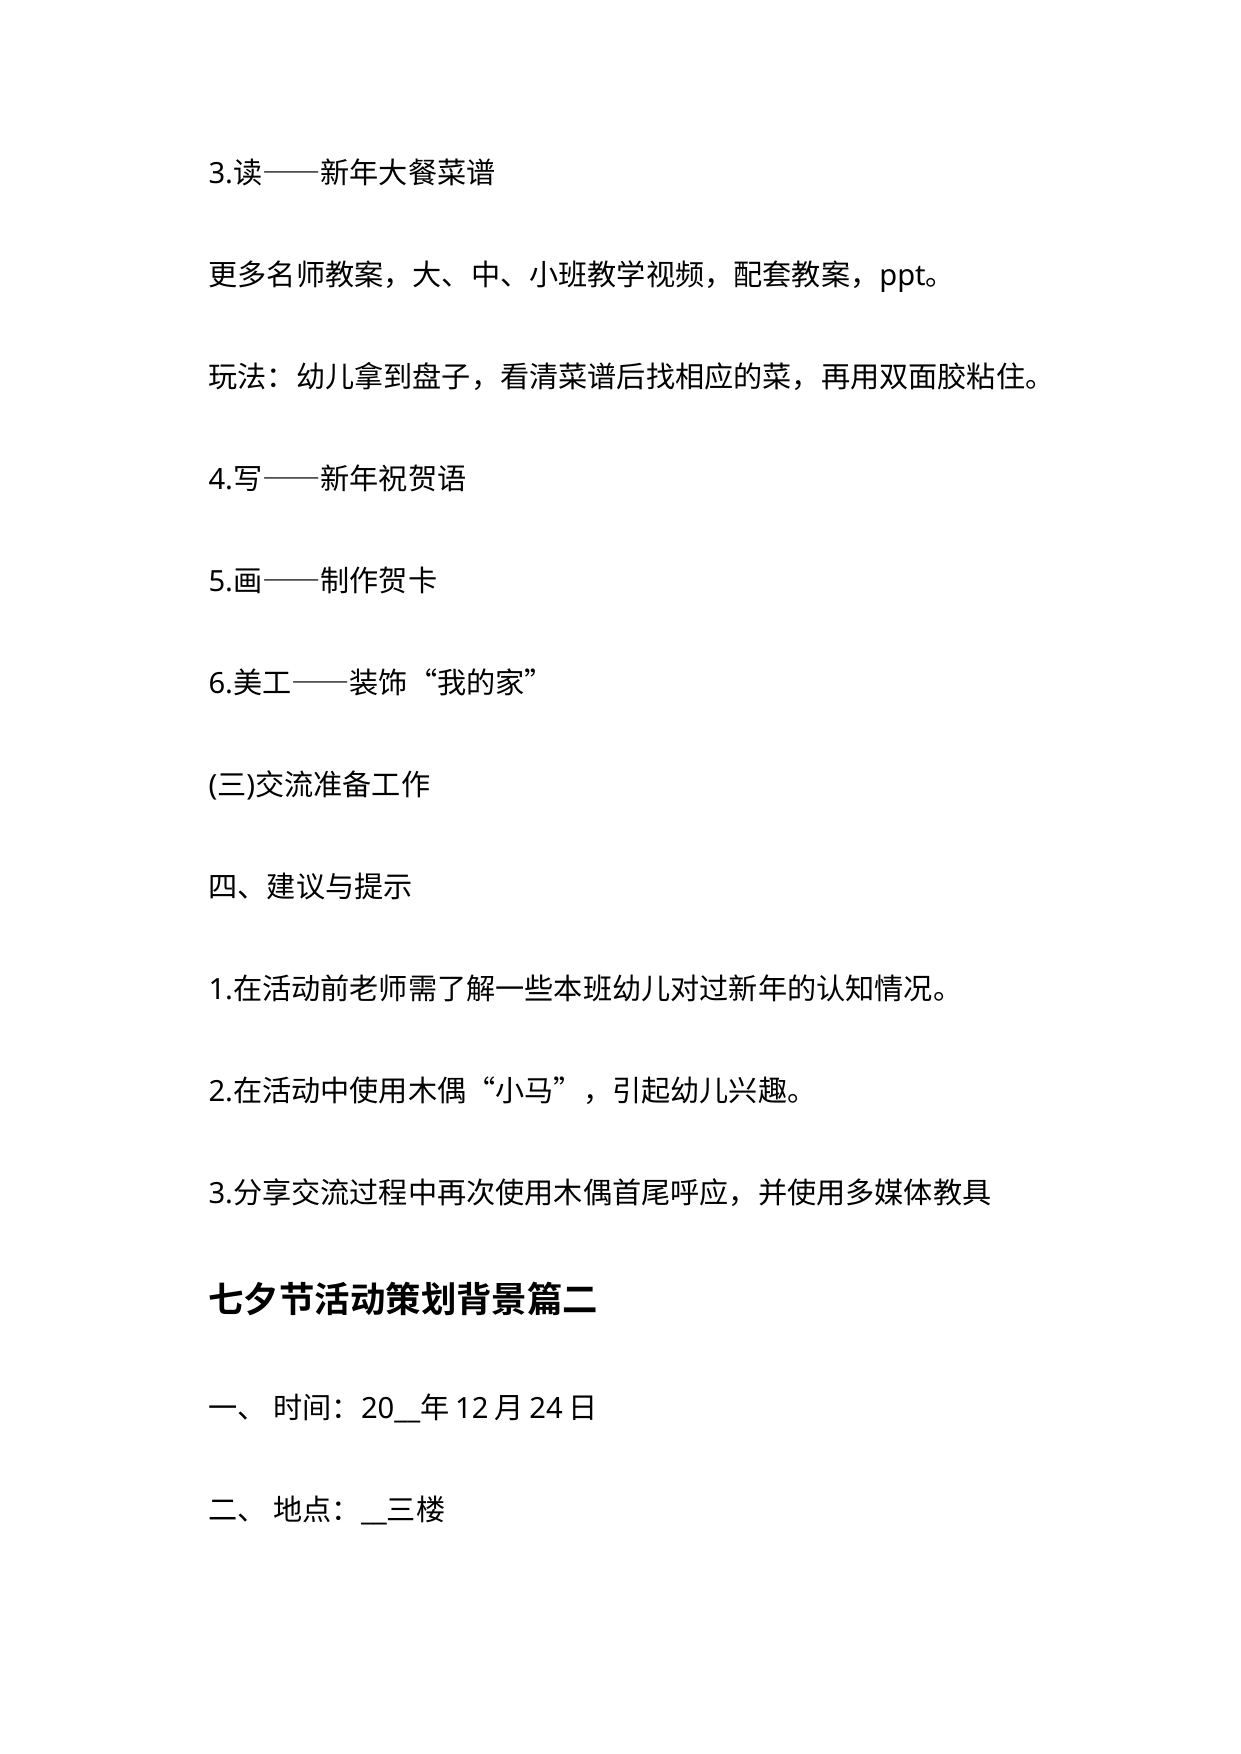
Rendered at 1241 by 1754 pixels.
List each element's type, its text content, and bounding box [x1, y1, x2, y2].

text 七夕节活动策划背景篇二 [150, 1271, 1090, 1323]
text 4.写――新年祝贺语 [150, 456, 1090, 498]
text 二、 地点：__三楼 [150, 1487, 1090, 1529]
text 3.分享交流过程中再次使用木偶首尾呼应，并使用多媒体教具 [150, 1169, 1090, 1212]
text 1.在活动前老师需了解一些本班幼儿对过新年的认知情况。 [150, 965, 1090, 1008]
text 更多名师教案，大、中、小班教学视频，配套教案，ppt。 [150, 252, 1090, 294]
text 玩法：幼儿拿到盘子，看清菜谱后找相应的菜，再用双面胶粘住。 [150, 354, 1090, 396]
text 5.画――制作贺卡 [150, 558, 1090, 600]
text 3.读――新年大餐菜谱 [150, 150, 1090, 192]
text 2.在活动中使用木偶“小马”，引起幼儿兴趣。 [150, 1067, 1090, 1110]
text 四、建议与提示 [150, 864, 1090, 906]
text 6.美工――装饰“我的家” [150, 660, 1090, 702]
text 一、 时间：20__年12月24日 [150, 1385, 1090, 1427]
text (三)交流准备工作 [150, 762, 1090, 804]
